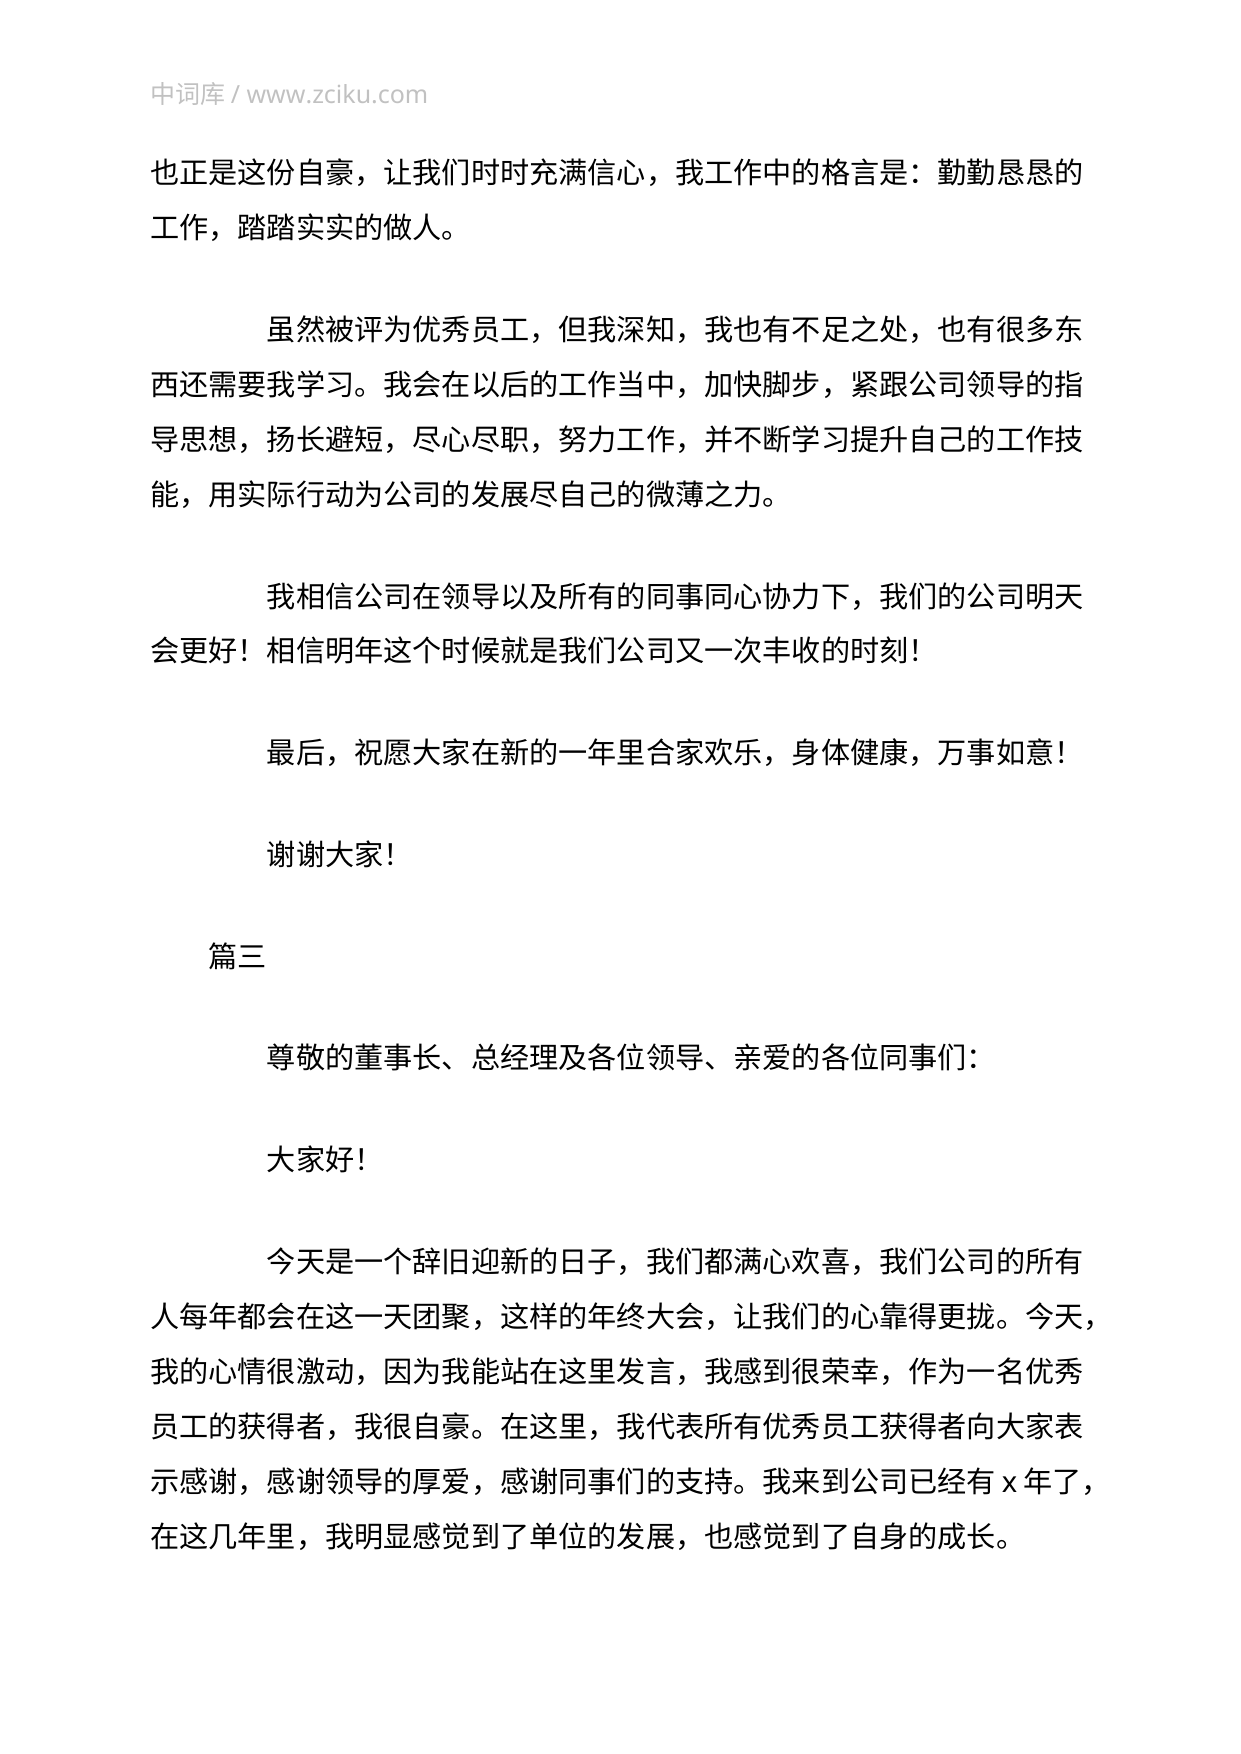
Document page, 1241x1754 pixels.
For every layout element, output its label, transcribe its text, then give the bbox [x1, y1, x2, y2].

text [150, 150, 1090, 247]
text 今天是一个辞旧迎新的日子，我们都满心欢喜，我们公司的所有人每年都会在这一天团聚，这样的年终大会，让我们的心靠得更拢。今天，我的心情很激动，因为我能站在这里发言，我感到很荣幸，作为一名优秀员工的获得者，我很自豪。在这里，我代表所有优秀员工获得者向大家表示感谢，感谢领导的厚爱，感谢同事们的支持。我来到公司已经有x年了，在这几年里，我明显感觉到了单位的发展，也感觉到了自身的成长。 [150, 1239, 1090, 1556]
text 虽然被评为优秀员工，但我深知，我也有不足之处，也有很多东西还需要我学习。我会在以后的工作当中，加快脚步，紧跟公司领导的指导思想，扬长避短，尽心尽职，努力工作，并不断学习提升自己的工作技能，用实际行动为公司的发展尽自己的微薄之力。 [150, 307, 1090, 514]
text 谢谢大家！ [150, 832, 1090, 874]
text 篇三 [150, 933, 1090, 976]
text 最后，祝愿大家在新的一年里合家欢乐，身体健康，万事如意！ [150, 730, 1090, 772]
text 大家好！ [150, 1137, 1090, 1179]
text 尊敬的董事长、总经理及各位领导、亲爱的各位同事们： [150, 1035, 1090, 1077]
text 我相信公司在领导以及所有的同事同心协力下，我们的公司明天会更好！相信明年这个时候就是我们公司又一次丰收的时刻！ [150, 573, 1090, 670]
